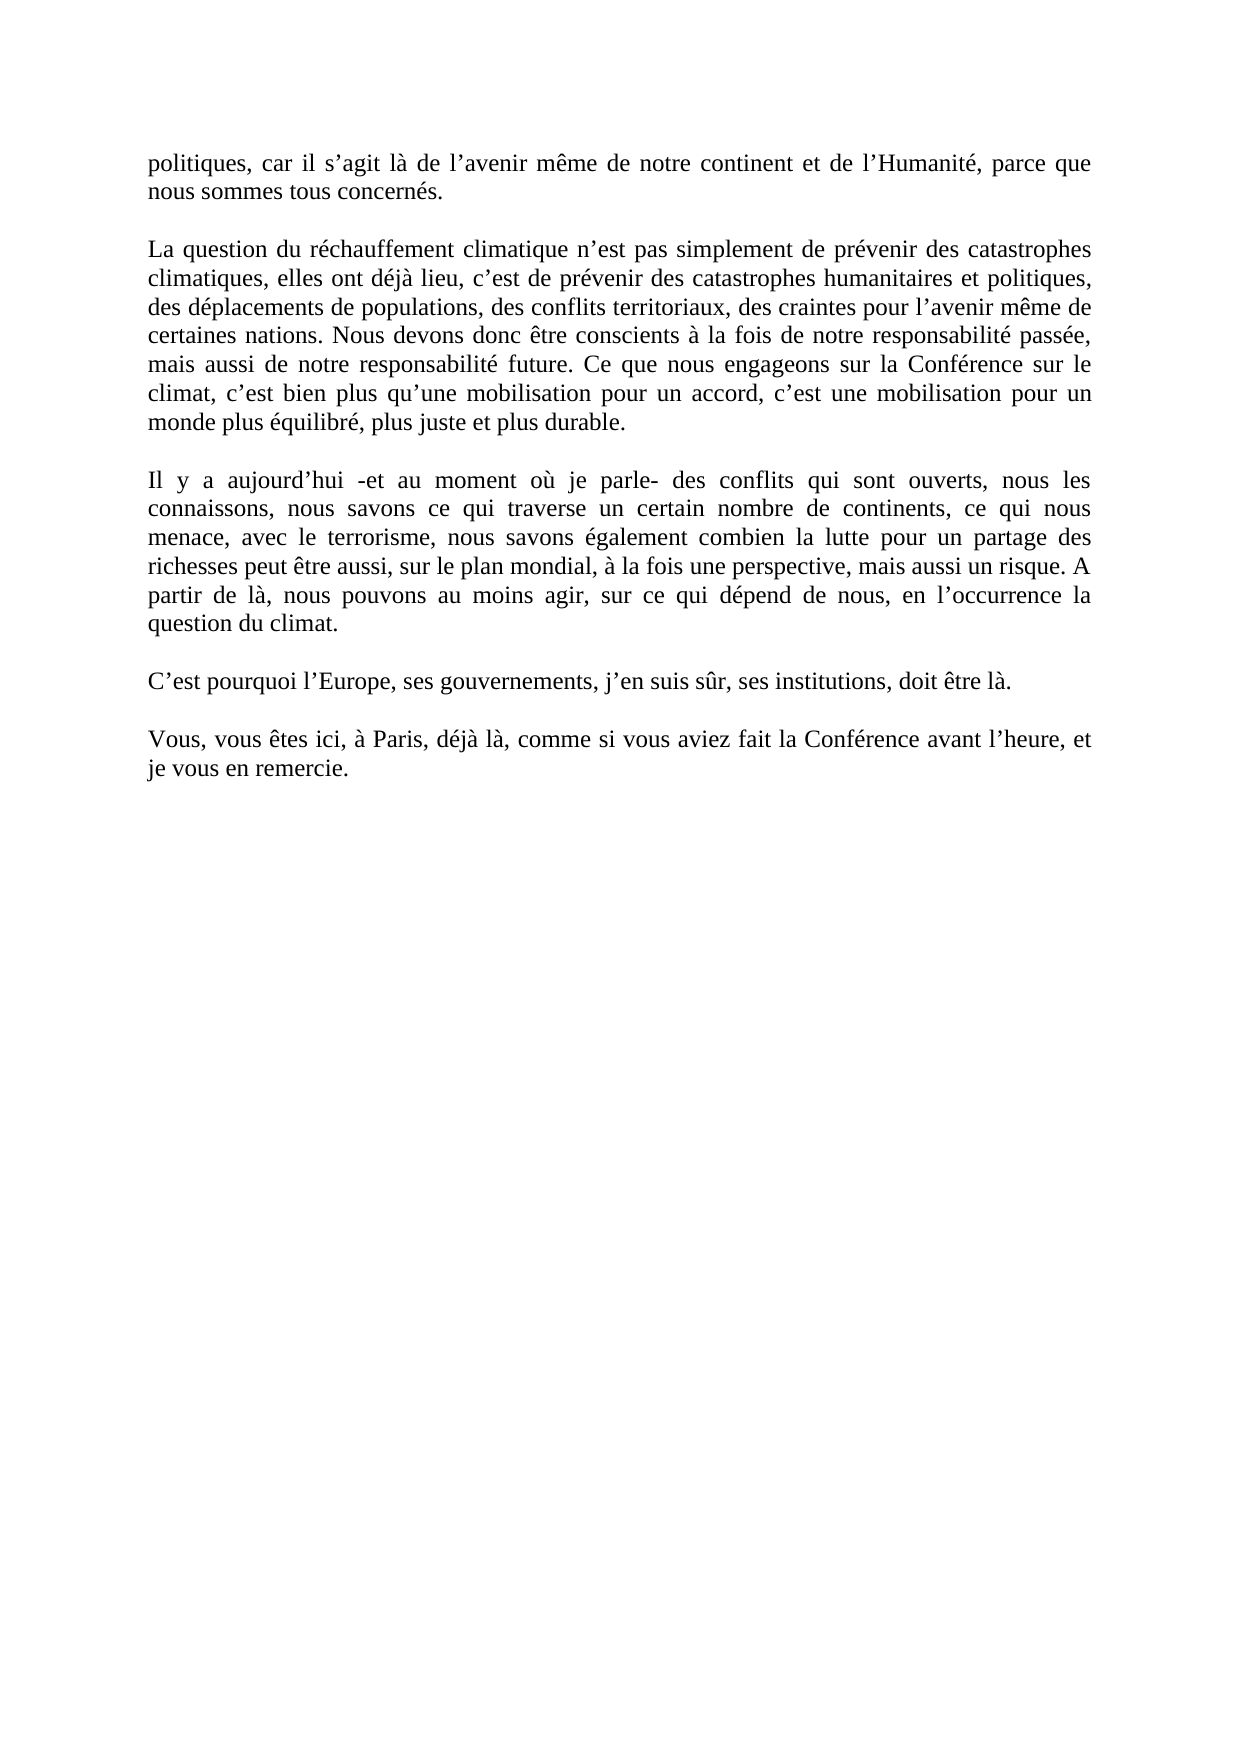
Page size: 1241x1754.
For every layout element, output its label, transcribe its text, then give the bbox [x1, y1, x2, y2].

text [148, 148, 1093, 205]
text C’est pourquoi l’Europe, ses gouvernements, j’en suis sûr, ses institutions, doit être là. [148, 666, 1093, 695]
text Il y a aujourd’hui -et au moment où je parle- des conflits qui sont ouverts, nous les connaissons, nous savons ce qui traverse un certain nombre de continents, ce qui nous menace, avec le terrorisme, nous savons également combien la lutte pour un partage des richesses peut être aussi, sur le plan mondial, à la fois une perspective, mais aussi un risque. A partir de là, nous pouvons au moins agir, sur ce qui dépend de nous, en l’occurrence la question du climat. [148, 465, 1093, 637]
text La question du réchauffement climatique n’est pas simplement de prévenir des catastrophes climatiques, elles ont déjà lieu, c’est de prévenir des catastrophes humanitaires et politiques, des déplacements de populations, des conflits territoriaux, des craintes pour l’avenir même de certaines nations. Nous devons donc être conscients à la fois de notre responsabilité passée, mais aussi de notre responsabilité future. Ce que nous engageons sur la Conférence sur le climat, c’est bien plus qu’une mobilisation pour un accord, c’est une mobilisation pour un monde plus équilibré, plus juste et plus durable. [148, 234, 1093, 436]
text Vous, vous êtes ici, à Paris, déjà là, comme si vous aviez fait la Conférence avant l’heure, et je vous en remercie. [148, 724, 1093, 782]
